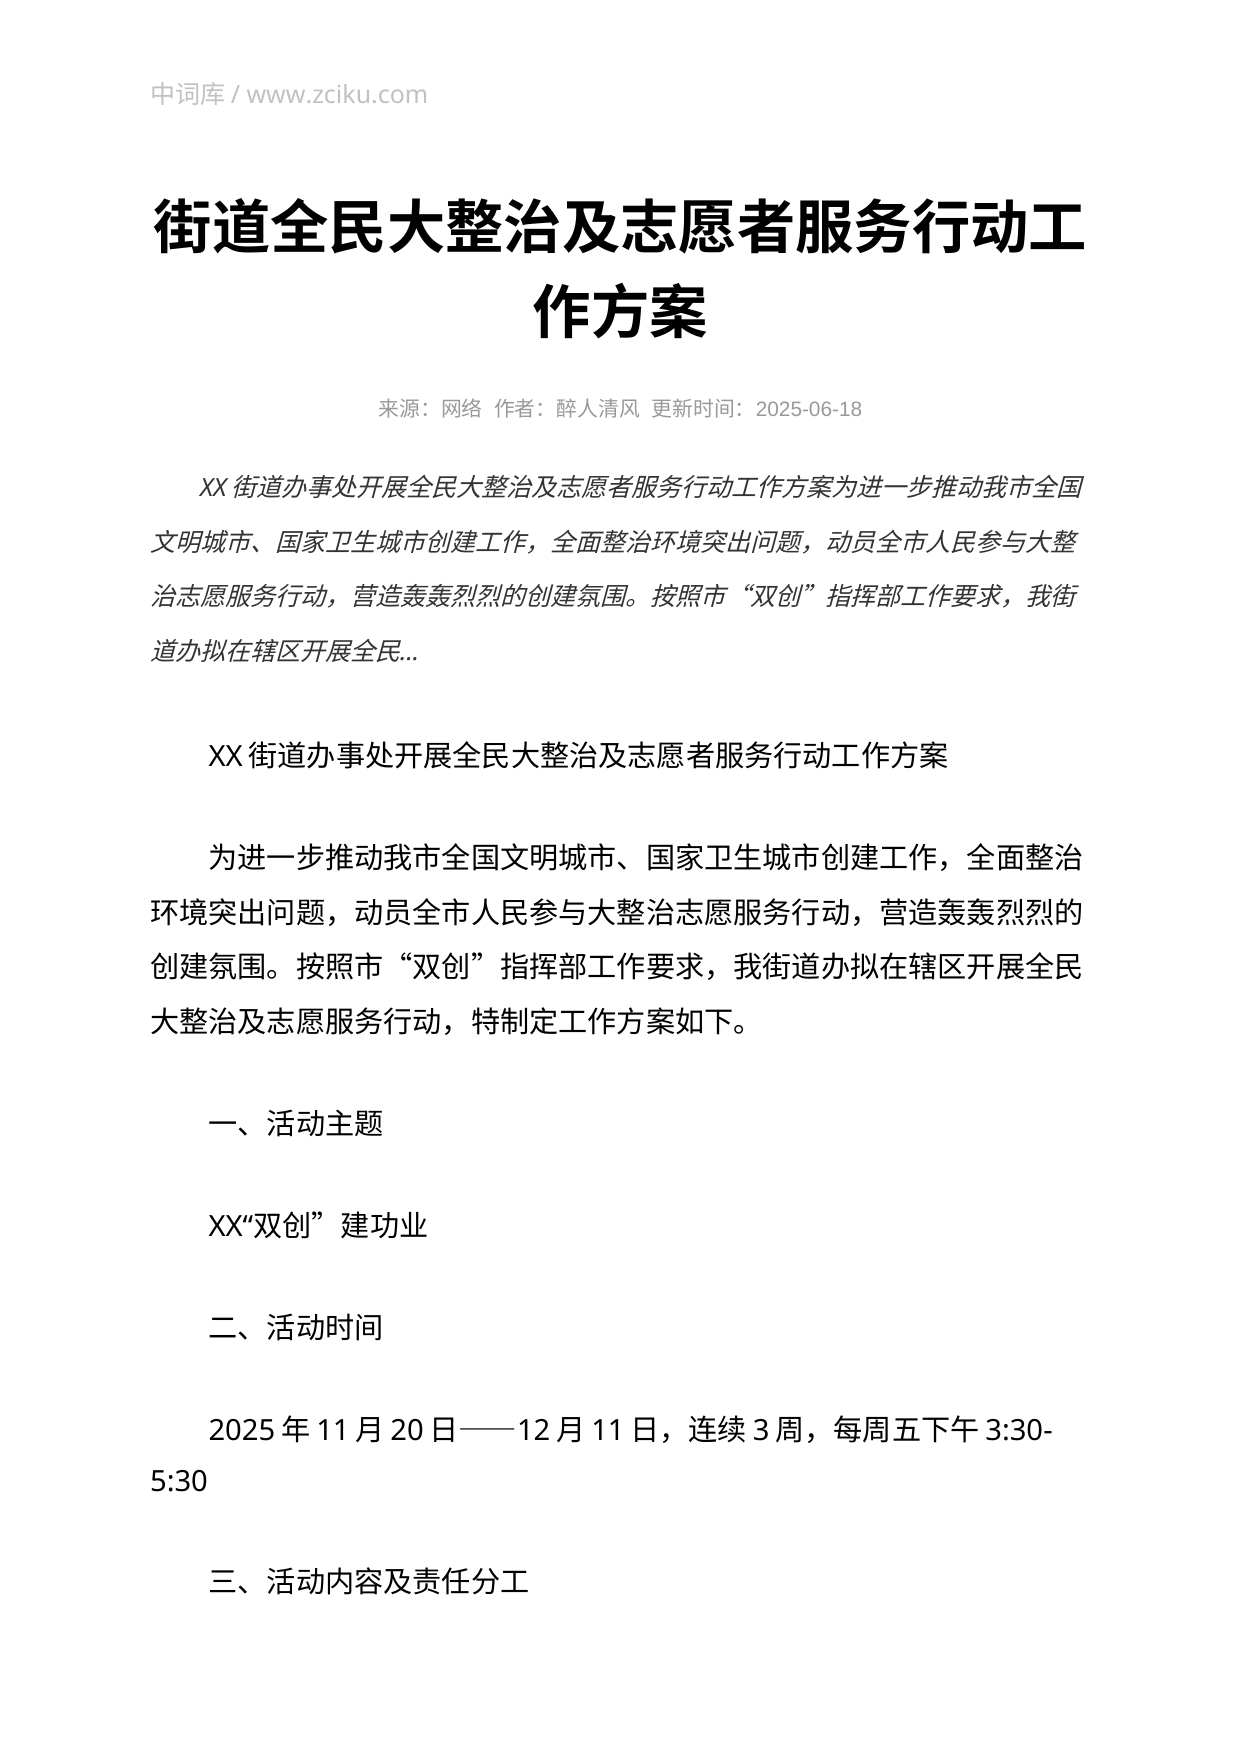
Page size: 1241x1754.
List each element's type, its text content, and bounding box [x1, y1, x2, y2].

text 一、活动主题 [150, 1101, 1090, 1143]
text XX“双创”建功业 [150, 1202, 1090, 1245]
text XX街道办事处开展全民大整治及志愿者服务行动工作方案为进一步推动我市全国文明城市、国家卫生城市创建工作，全面整治环境突出问题，动员全市人民参与大整治志愿服务行动，营造轰轰烈烈的创建氛围。按照市“双创”指挥部工作要求，我街道办拟在辖区开展全民... [150, 468, 1090, 667]
text XX街道办事处开展全民大整治及志愿者服务行动工作方案 [150, 732, 1090, 775]
text 来源：网络 作者：醉人清风 更新时间：2025-06-18 [150, 397, 1090, 421]
text 2025年11月20日——12月11日，连续3周，每周五下午3:30-5:30 [150, 1406, 1090, 1500]
subtitle 街道全民大整治及志愿者服务行动工作方案 [150, 181, 1090, 350]
text 二、活动时间 [150, 1304, 1090, 1347]
text 三、活动内容及责任分工 [150, 1559, 1090, 1601]
text 为进一步推动我市全国文明城市、国家卫生城市创建工作，全面整治环境突出问题，动员全市人民参与大整治志愿服务行动，营造轰轰烈烈的创建氛围。按照市“双创”指挥部工作要求，我街道办拟在辖区开展全民大整治及志愿服务行动，特制定工作方案如下。 [150, 834, 1090, 1041]
